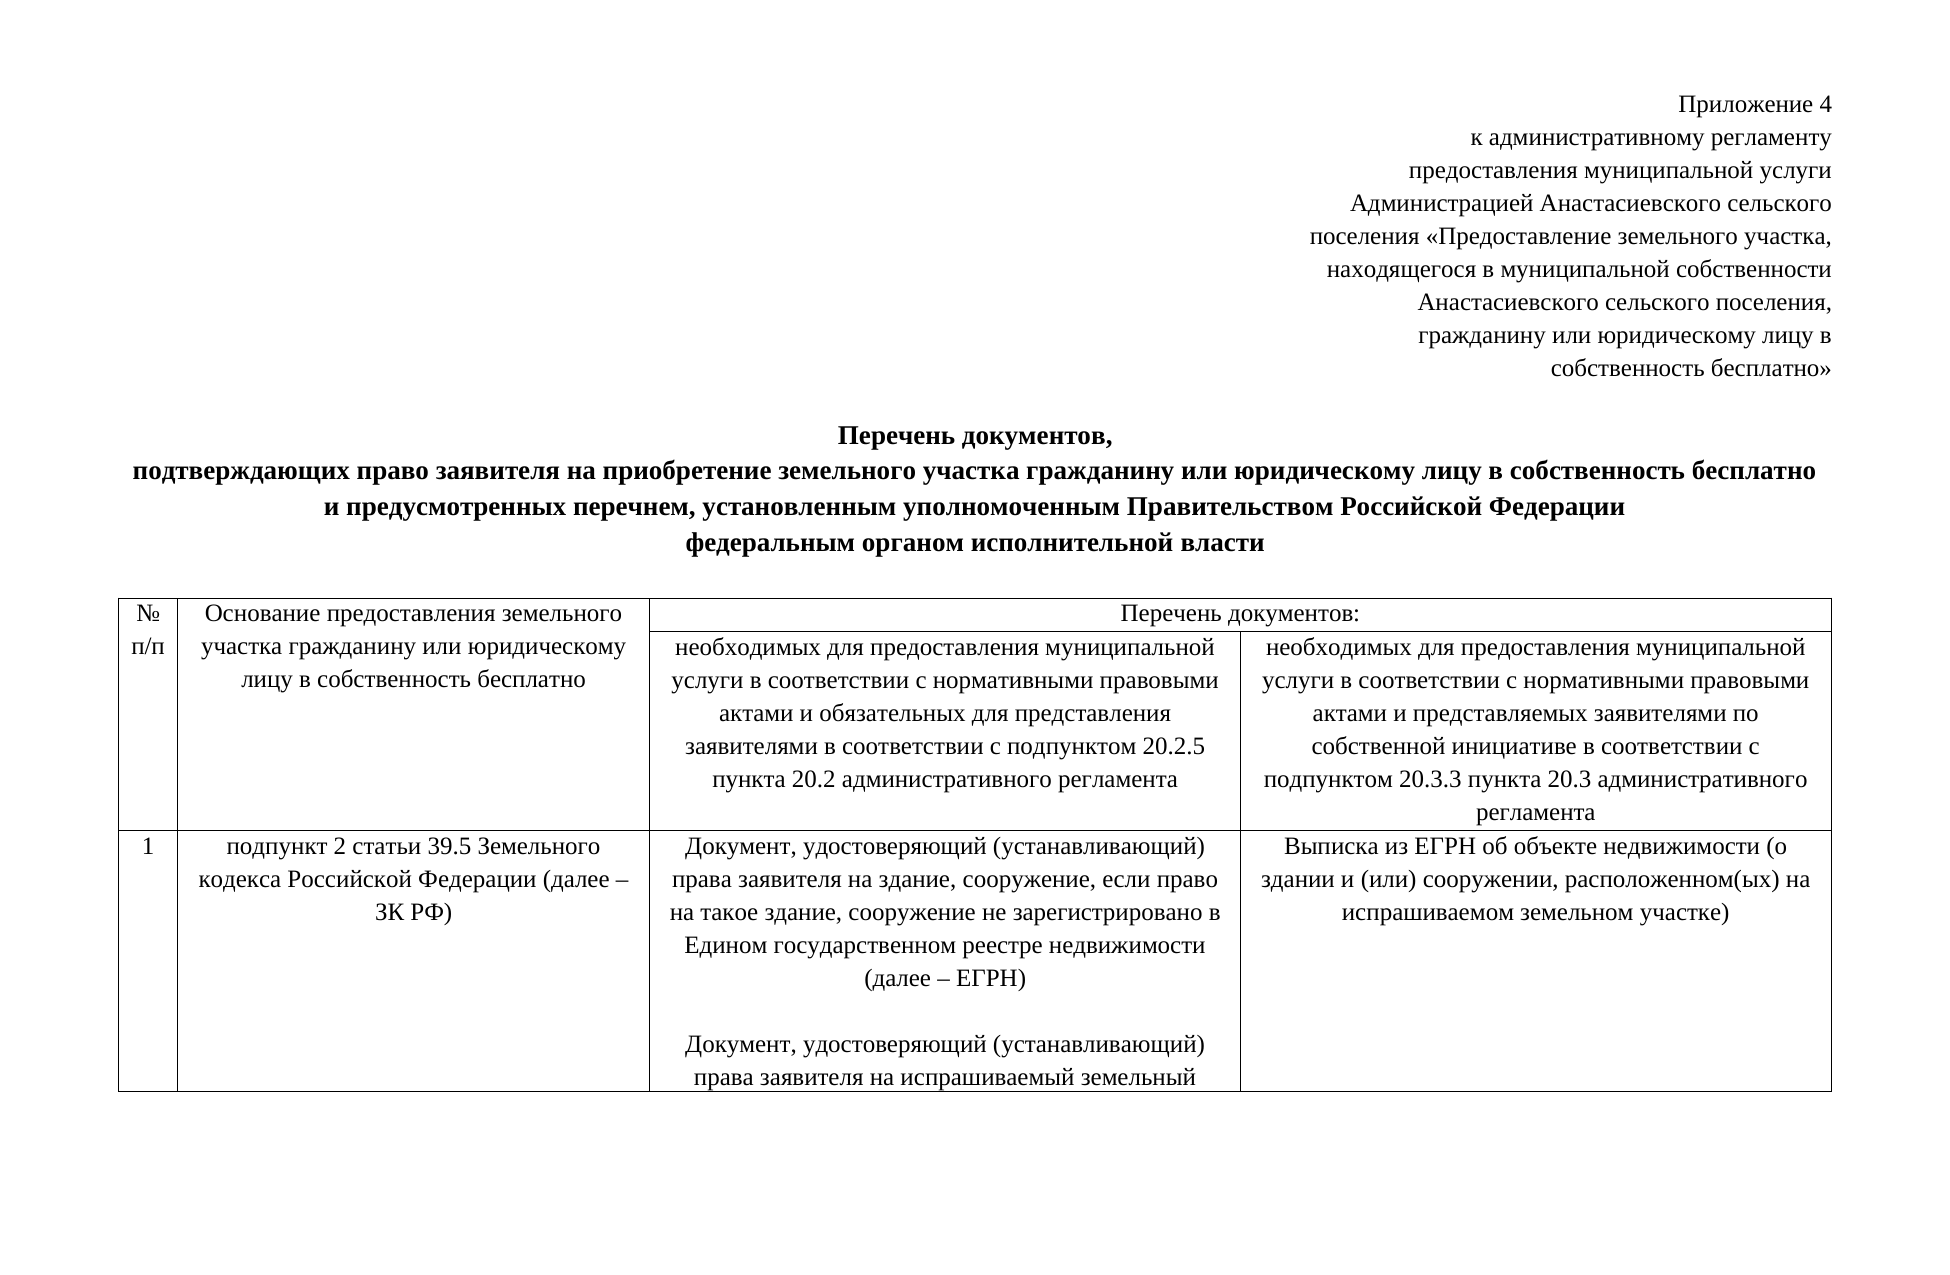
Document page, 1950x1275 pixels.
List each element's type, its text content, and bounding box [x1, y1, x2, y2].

table_cell необходимых для предоставления муниципальной услуги в соответствии с нормативными правовыми актами и обязательных для представления заявителями в соответствии с подпунктом 20.2.5 пункта 20.2 административного регламента [650, 632, 1240, 830]
table_cell необходимых для предоставления муниципальной услуги в соответствии с нормативными правовыми актами и представляемых заявителями по собственной инициативе в соответствии с подпунктом 20.3.3 пункта 20.3 административного регламента [1241, 632, 1831, 830]
text к административному регламенту предоставления муниципальной услуги Администрацией Анастасиевского сельского поселения «Предоставление земельного участка, находящегося в муниципальной собственности Анастасиевского сельского поселения, гражданину или юридическому лицу в собственность бесплатно» [1299, 122, 1832, 382]
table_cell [178, 831, 649, 1091]
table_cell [650, 831, 1240, 1091]
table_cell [1241, 831, 1831, 1091]
text Перечень документов, [118, 419, 1832, 450]
table_header Перечень документов: [650, 599, 1831, 631]
text подтверждающих право заявителя на приобретение земельного участка гражданину или юридическому лицу в собственность бесплатно [118, 454, 1832, 486]
text федеральным органом исполнительной власти [118, 526, 1832, 557]
table_cell 1 [119, 831, 177, 1091]
table_header № п/п [119, 599, 177, 830]
text Приложение 4 [1299, 89, 1832, 117]
table_header Основание предоставления земельного участка гражданину или юридическому лицу в собственность бесплатно [178, 599, 649, 830]
text и предусмотренных перечнем, установленным уполномоченным Правительством Российской Федерации [118, 490, 1832, 521]
